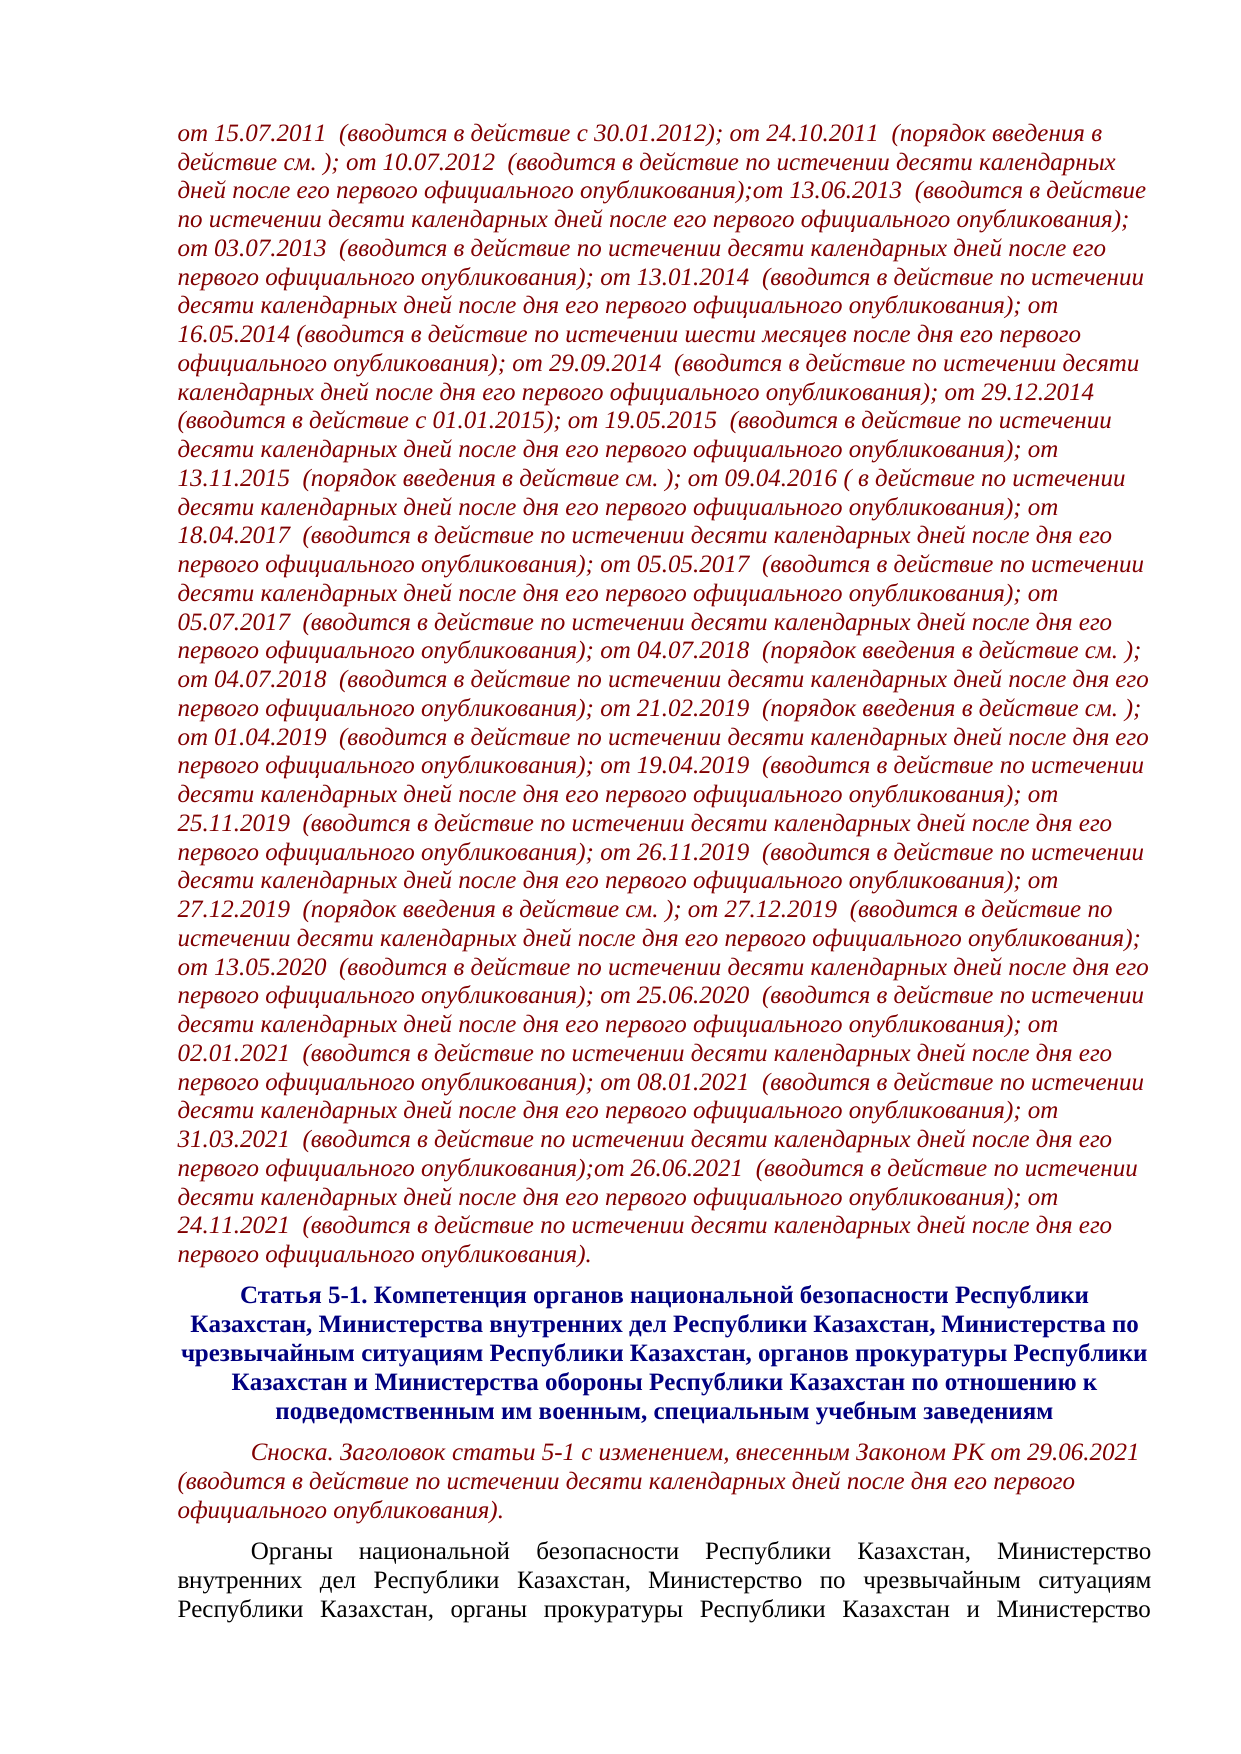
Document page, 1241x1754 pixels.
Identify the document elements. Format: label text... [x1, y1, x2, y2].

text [177, 1536, 1152, 1622]
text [177, 118, 1152, 1268]
text Сноска. Заголовок статьи 5-1 с изменением, внесенным Законом РК от 29.06.2021 № 58-VII (вводится в действие по истечении десяти календарных дней после дня его первого официального опубликования). [177, 1437, 1152, 1523]
text Статья 5-1. Компетенция органов национальной безопасности Республики Казахстан, Министерства внутренних дел Республики Казахстан, Министерства по чрезвычайным ситуациям Республики Казахстан, органов прокуратуры Республики Казахстан и Министерства обороны Республики Казахстан по отношению к подведомственным им военным, специальным учебным заведениям [177, 1281, 1152, 1425]
